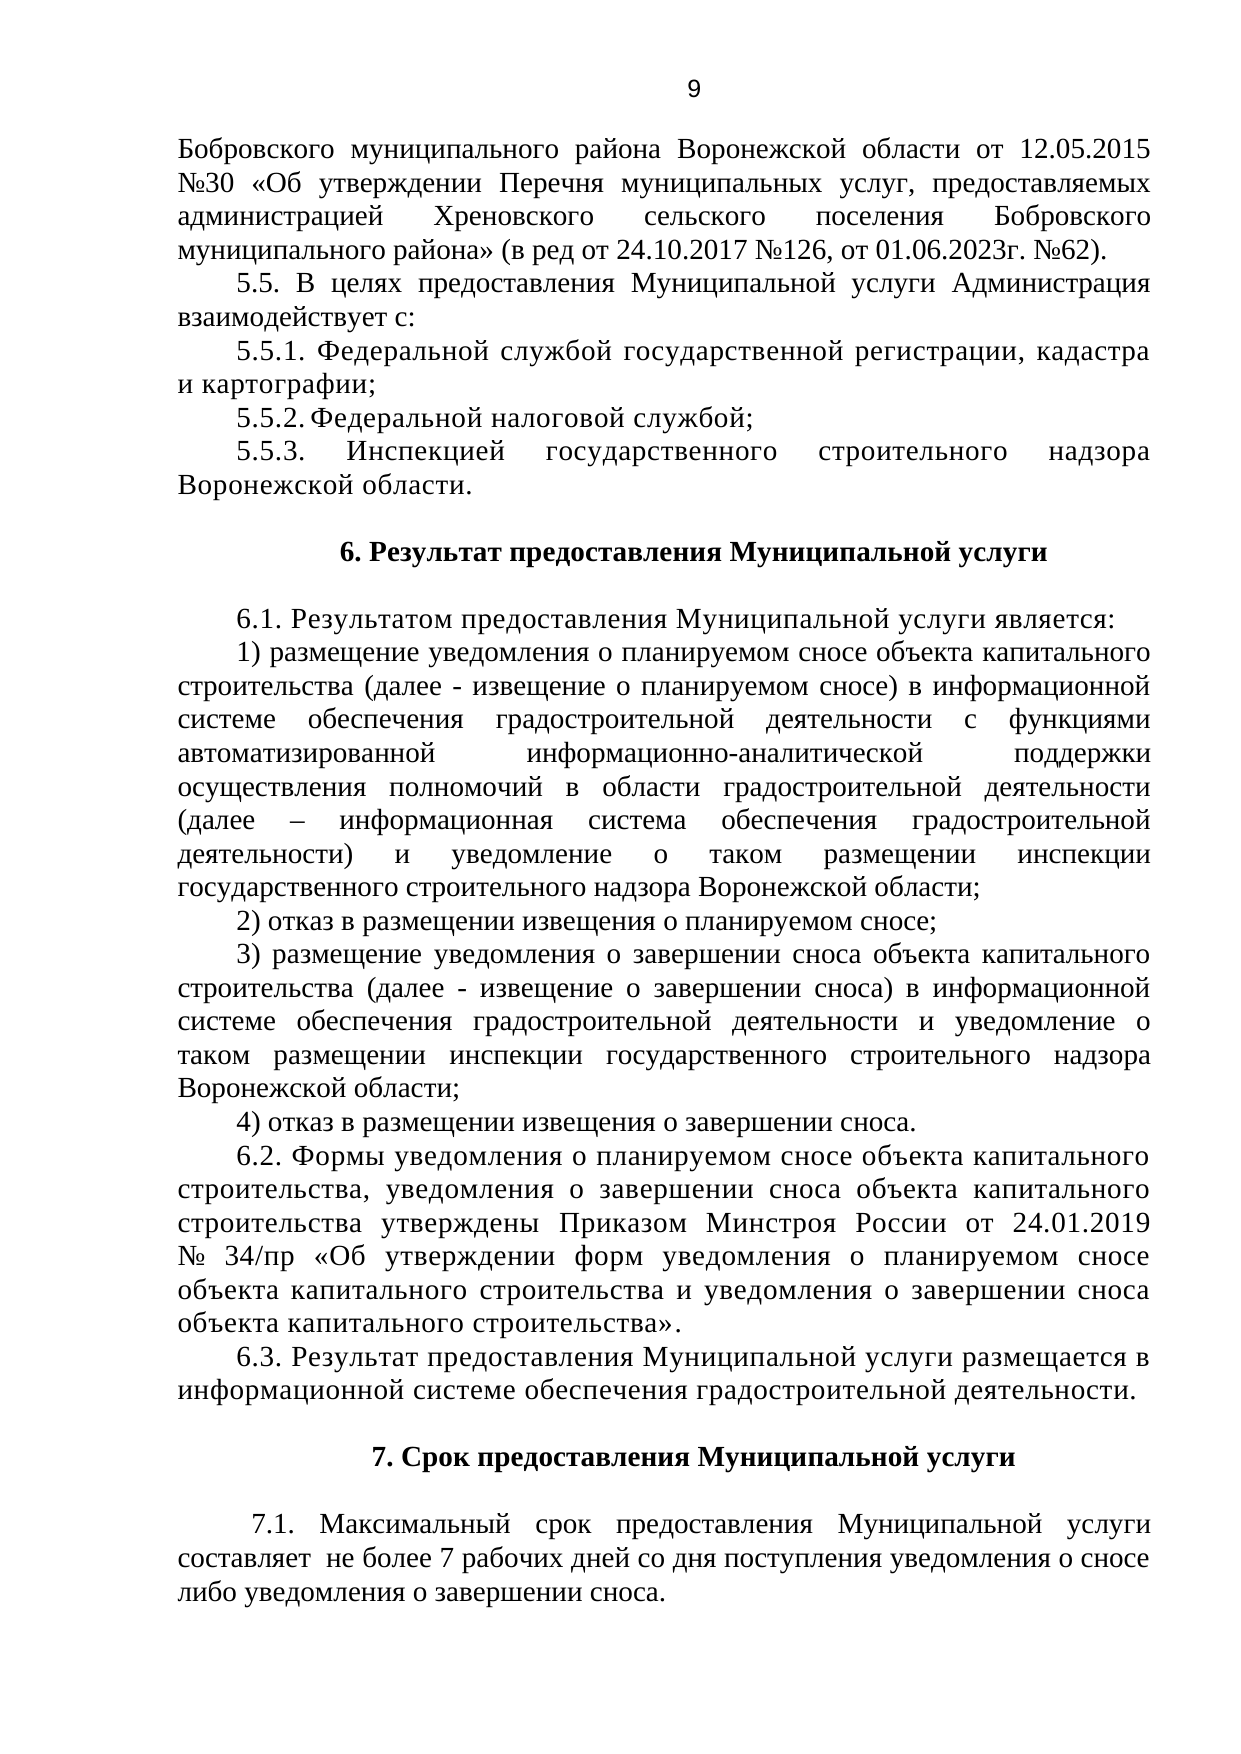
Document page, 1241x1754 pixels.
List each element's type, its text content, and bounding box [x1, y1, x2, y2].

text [177, 131, 1152, 266]
text 7.1. Максимальный срок предоставления Муниципальной услуги составляет не более 7 рабочих дней со дня поступления уведомления о сносе либо уведомления о завершении сноса. [177, 1507, 1152, 1607]
text 2) отказ в размещении извещения о планируемом сносе; [177, 903, 1152, 936]
text 5.5. В целях предоставления Муниципальной услуги Администрация взаимодействует с: [177, 266, 1152, 333]
text 6.1. Результатом предоставления Муниципальной услуги является: [177, 601, 1152, 634]
text 3) размещение уведомления о завершении сноса объекта капитального строительства (далее - извещение о завершении сноса) в информационной системе обеспечения градостроительной деятельности и уведомление о таком размещении инспекции государственного строительного надзора Воронежской области; [177, 936, 1152, 1104]
text 5.5.3. Инспекцией государственного строительного надзора Воронежской области. [177, 433, 1152, 500]
text 6.2. Формы уведомления о планируемом сносе объекта капитального строительства, уведомления о завершении сноса объекта капитального строительства утверждены Приказом Минстроя России от 24.01.2019 № 34/пр «Об утверждении форм уведомления о планируемом сносе объекта капитального строительства и уведомления о завершении сноса объекта капитального строительства». [177, 1138, 1152, 1339]
text 7. Срок предоставления Муниципальной услуги [177, 1439, 1152, 1473]
text 5.5.1. Федеральной службой государственной регистрации, кадастра и картографии; [177, 333, 1152, 400]
list Федеральной налоговой службой; [177, 400, 1152, 433]
text 1) размещение уведомления о планируемом сносе объекта капитального строительства (далее - извещение о планируемом сносе) в информационной системе обеспечения градостроительной деятельности с функциями автоматизированной информационно-аналитической поддержки осуществления полномочий в области градостроительной деятельности (далее – информационная система обеспечения градостроительной деятельности) и уведомление о таком размещении инспекции государственного строительного надзора Воронежской области; [177, 634, 1152, 903]
text 6.3. Результат предоставления Муниципальной услуги размещается в информационной системе обеспечения градостроительной деятельности. [177, 1339, 1152, 1406]
text 4) отказ в размещении извещения о завершении сноса. [177, 1104, 1152, 1138]
text 6. Результат предоставления Муниципальной услуги [177, 534, 1152, 567]
